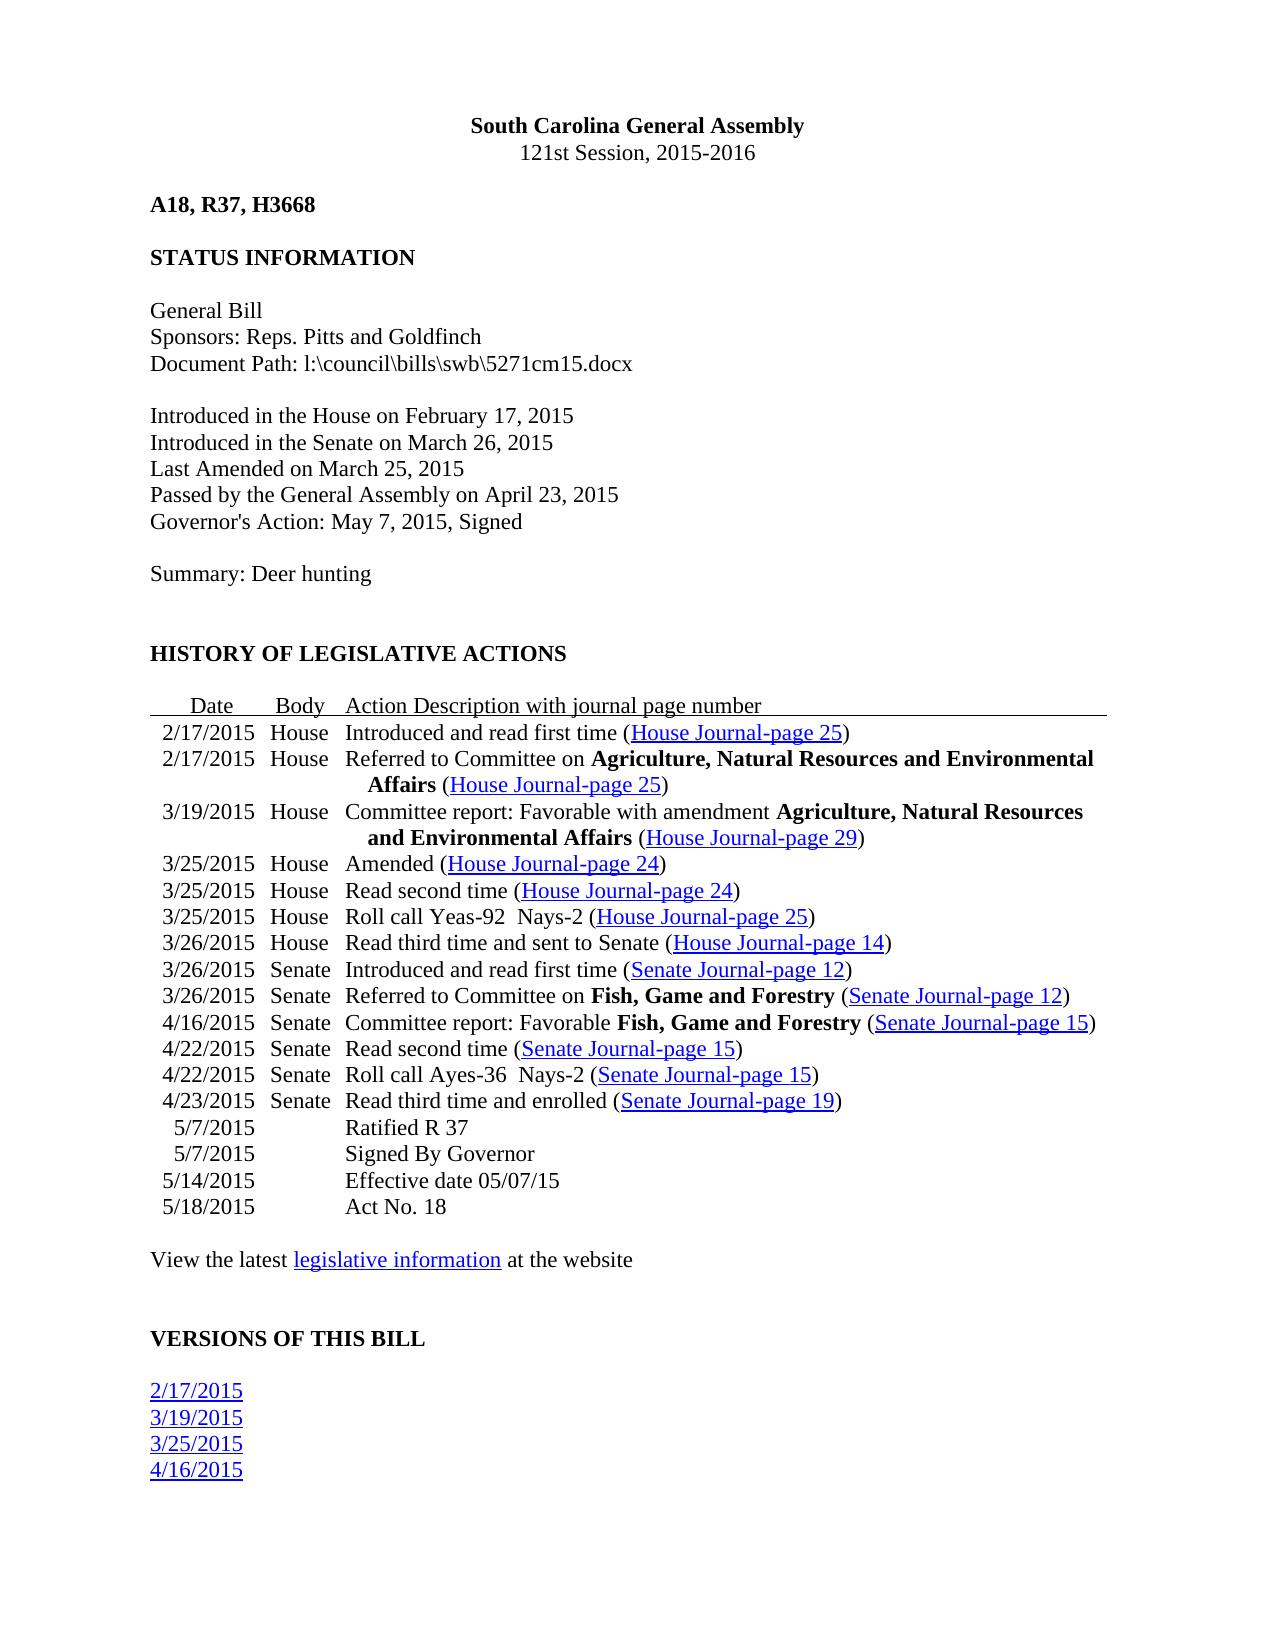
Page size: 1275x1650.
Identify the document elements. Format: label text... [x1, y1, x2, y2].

text 4/22/2015 Senate Read second time (Senate Journal-page 15) [150, 1035, 1125, 1061]
text 2/17/2015 House Referred to Committee on Agriculture, Natural Resources and Environmental Affairs (House Journal-page 25) [150, 745, 1125, 798]
text 4/16/2015 [150, 1457, 1125, 1483]
text 3/19/2015 [150, 1404, 1125, 1430]
text South Carolina General Assembly [150, 112, 1125, 139]
text 3/19/2015 House Committee report: Favorable with amendment Agriculture, Natural Resources and Environmental Affairs (House Journal-page 29) [150, 798, 1125, 850]
text STATUS INFORMATION [150, 244, 1125, 271]
text 3/25/2015 House Roll call Yeas-92 Nays-2 (House Journal-page 25) [150, 903, 1125, 929]
text 3/26/2015 Senate Introduced and read first time (Senate Journal-page 12) [150, 956, 1125, 982]
text 121st Session, 2015-2016 [150, 139, 1125, 165]
text Governor's Action: May 7, 2015, Signed [150, 508, 1125, 534]
text Introduced in the Senate on March 26, 2015 [150, 429, 1125, 455]
text Last Amended on March 25, 2015 [150, 455, 1125, 481]
text 3/25/2015 [150, 1430, 1125, 1457]
text A18, R37, H3668 [150, 192, 1125, 218]
text Sponsors: Reps. Pitts and Goldfinch [150, 323, 1125, 350]
text 3/26/2015 Senate Referred to Committee on Fish, Game and Forestry (Senate Journal-page 12) [150, 982, 1125, 1008]
text View the latest legislative information at the website [150, 1246, 1125, 1272]
text 3/25/2015 House Amended (House Journal-page 24) [150, 850, 1125, 877]
text Date Body Action Description with journal page number [150, 692, 1125, 719]
text 4/22/2015 Senate Roll call Ayes-36 Nays-2 (Senate Journal-page 15) [150, 1061, 1125, 1088]
text Document Path: l:\council\bills\swb\5271cm15.docx [150, 350, 1125, 376]
text Introduced in the House on February 17, 2015 [150, 402, 1125, 429]
text HISTORY OF LEGISLATIVE ACTIONS [150, 639, 1125, 666]
text 3/26/2015 House Read third time and sent to Senate (House Journal-page 14) [150, 929, 1125, 956]
text 5/14/2015 Effective date 05/07/15 [150, 1167, 1125, 1193]
text Passed by the General Assembly on April 23, 2015 [150, 481, 1125, 508]
text VERSIONS OF THIS BILL [150, 1325, 1125, 1351]
text 2/17/2015 [150, 1377, 1125, 1404]
text 5/18/2015 Act No. 18 [150, 1193, 1125, 1219]
text 2/17/2015 House Introduced and read first time (House Journal-page 25) [150, 719, 1125, 745]
text General Bill [150, 297, 1125, 323]
text 5/7/2015 Ratified R 37 [150, 1114, 1125, 1140]
text 5/7/2015 Signed By Governor [150, 1140, 1125, 1167]
text 4/23/2015 Senate Read third time and enrolled (Senate Journal-page 19) [150, 1088, 1125, 1114]
text 4/16/2015 Senate Committee report: Favorable Fish, Game and Forestry (Senate Journal-page 15) [150, 1008, 1125, 1035]
text Summary: Deer hunting [150, 561, 1125, 587]
text 3/25/2015 House Read second time (House Journal-page 24) [150, 877, 1125, 903]
